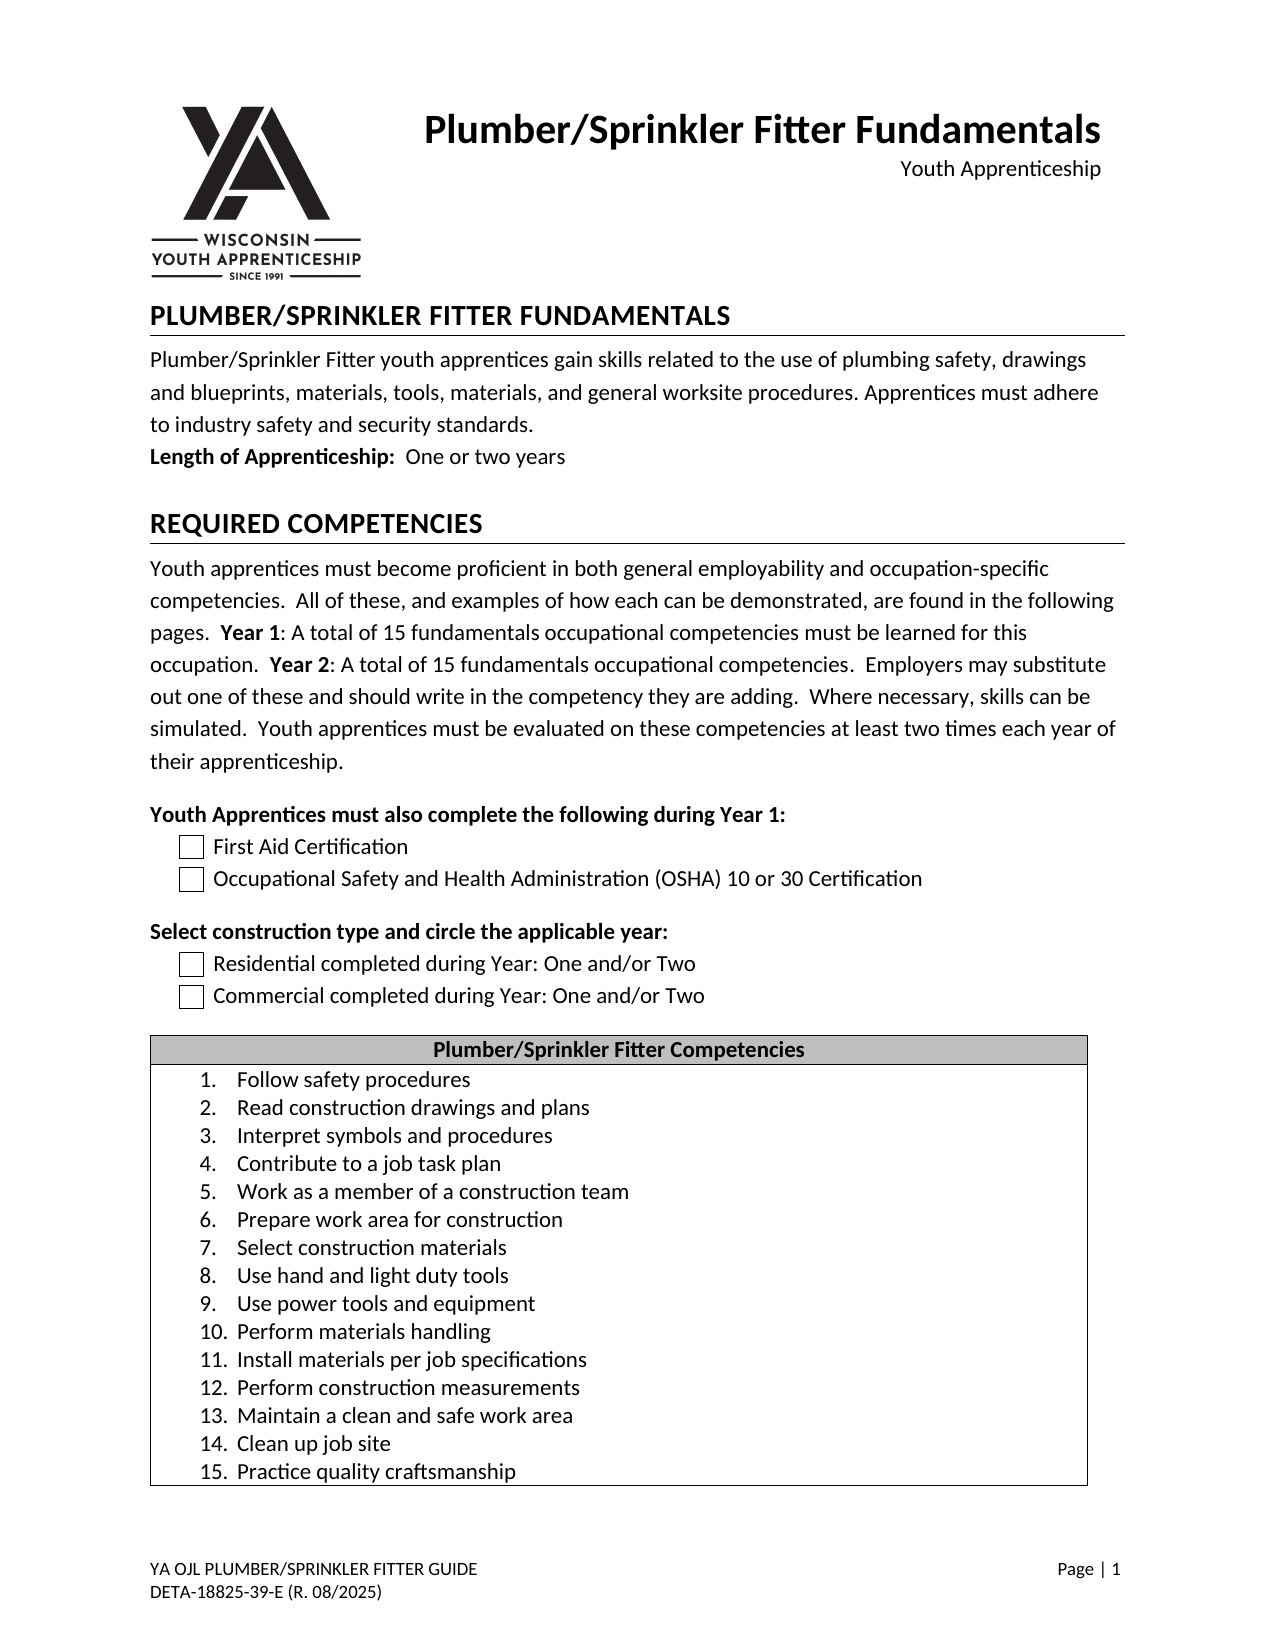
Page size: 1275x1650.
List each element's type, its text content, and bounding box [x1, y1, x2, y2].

text First Aid Certification [150, 832, 1125, 860]
table_header Plumber/Sprinkler Fitter Competencies [151, 1036, 1087, 1064]
text Plumber/Sprinkler Fitter youth apprentices gain skills related to the use of plumbing safety, drawings and blueprints, materials, tools, materials, and general worksite procedures. Apprentices must adhere to industry safety and security standards. [150, 345, 1125, 438]
subtitle PLUMBER/SPRINKLER FITTER FUNDAMENTALS [150, 134, 1125, 335]
picture [150, 103, 362, 280]
table_header [139, 104, 382, 292]
text Youth Apprentices must also complete the following during Year 1: [150, 800, 1125, 828]
text Select construction type and circle the applicable year: [150, 917, 1125, 945]
text Occupational Safety and Health Administration (OSHA) 10 or 30 Certification [150, 864, 1125, 892]
text Youth apprentices must become proficient in both general employability and occupation-specific competencies. All of these, and examples of how each can be demonstrated, are found in the following pages. Year 1: A total of 15 fundamentals occupational competencies must be learned for this occupation. Year 2: A total of 15 fundamentals occupational competencies. Employers may substitute out one of these and should write in the competency they are adding. Where necessary, skills can be simulated. Youth apprentices must be evaluated on these competencies at least two times each year of their apprenticeship. [150, 554, 1125, 775]
text Residential completed during Year: One and/or Two [150, 949, 1125, 977]
text Length of Apprenticeship: One or two years [150, 442, 1125, 470]
subtitle Required Competencies [150, 505, 1125, 543]
table_cell Follow safety procedures Read construction drawings and plans Interpret symbols and procedures Contribute to a job task plan Work as a member of a construction team Prepare work area for construction Select construction materials Use hand and light duty tools Use power tools and equipment Perform materials handling Install materials per job specifications Perform construction measurements Maintain a clean and safe work area Clean up job site Practice quality craftsmanship [151, 1065, 1087, 1485]
table_header Plumber/Sprinkler Fitter Fundamentals Youth Apprenticeship [382, 104, 1113, 292]
text Commercial completed during Year: One and/or Two [150, 982, 1125, 1009]
